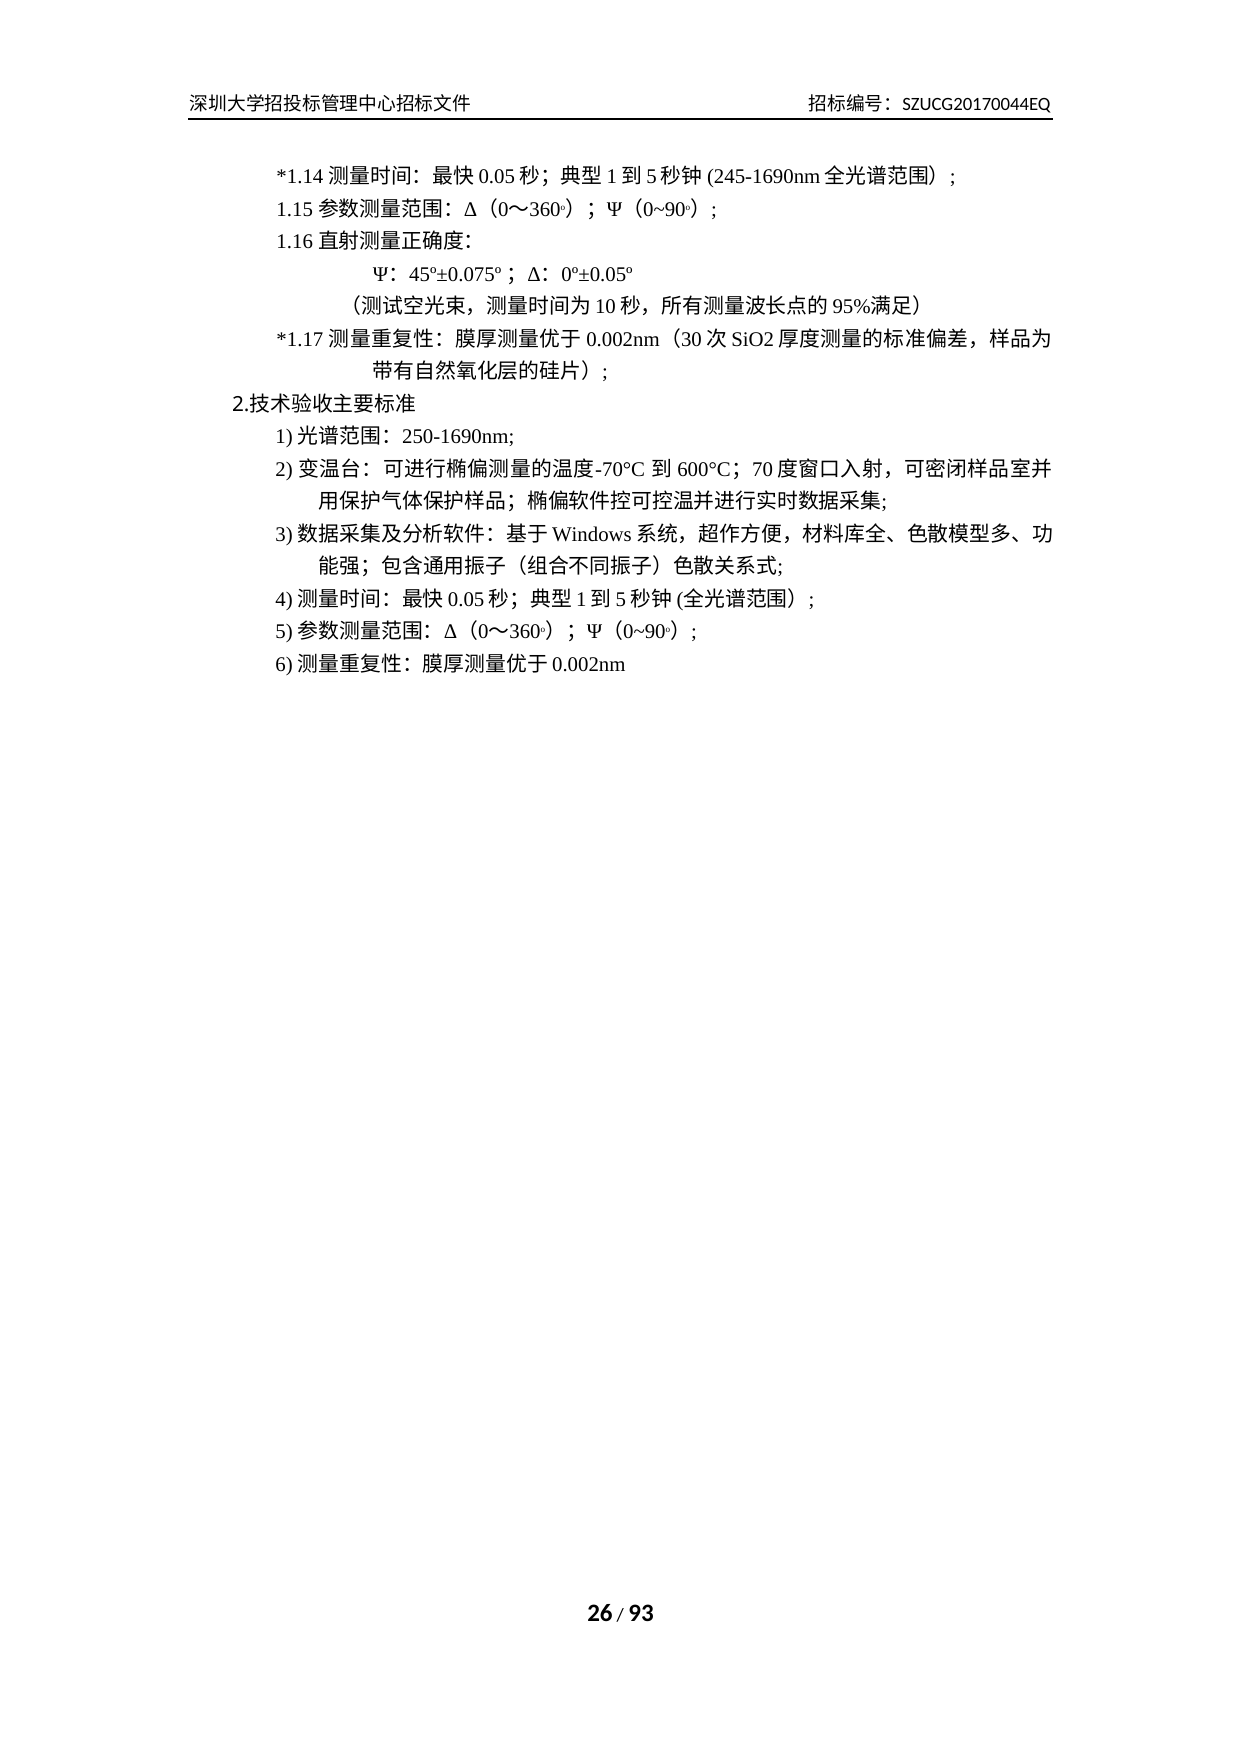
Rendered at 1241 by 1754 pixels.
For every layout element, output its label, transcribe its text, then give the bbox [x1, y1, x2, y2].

text Ψ：45º±0.075º ；Δ：0º±0.05º [373, 256, 1053, 288]
text 1.16​ 直射测量正确度： [276, 223, 1053, 256]
text 2.​技术验收主要标准 [232, 386, 1053, 418]
text 3)​ 数据采集及分析软件：基于Windows系统，超作方便，材料库全、色散模型多、功能强；包含通用振子（组合不同振子）色散关系式; [275, 516, 1053, 581]
text 4)​ 测量时间：最快0.05秒；典型1到5秒钟 (全光谱范围）; [275, 581, 1053, 613]
text 1.15​ 参数测量范围：Δ（0～360o）；Ψ（0~90o）; [276, 191, 1053, 223]
text （测试空光束，测量时间为10秒，所有测量波长点的95%满足） [187, 288, 1053, 321]
text 1)​ 光谱范围：250-1690nm; [275, 418, 1053, 451]
text *1.17​ 测量重复性：膜厚测量优于0.002nm（30次SiO2厚度测量的标准偏差，样品为带有自然氧化层的硅片）; [276, 321, 1053, 386]
text 5)​ 参数测量范围：Δ（0～360o）；Ψ（0~90o）; [275, 613, 1053, 646]
text 2)​ 变温台：可进行椭偏测量的温度-70°C 到 600°C；70度窗口入射，可密闭样品室并用保护气体保护样品；椭偏软件控可控温并进行实时数据采集; [275, 451, 1053, 516]
text *1.14​ 测量时间：最快0.05秒；典型1到5秒钟 (245-1690nm全光谱范围）; [276, 158, 1053, 191]
text 6)​ 测量重复性：膜厚测量优于0.002nm [275, 646, 1053, 678]
